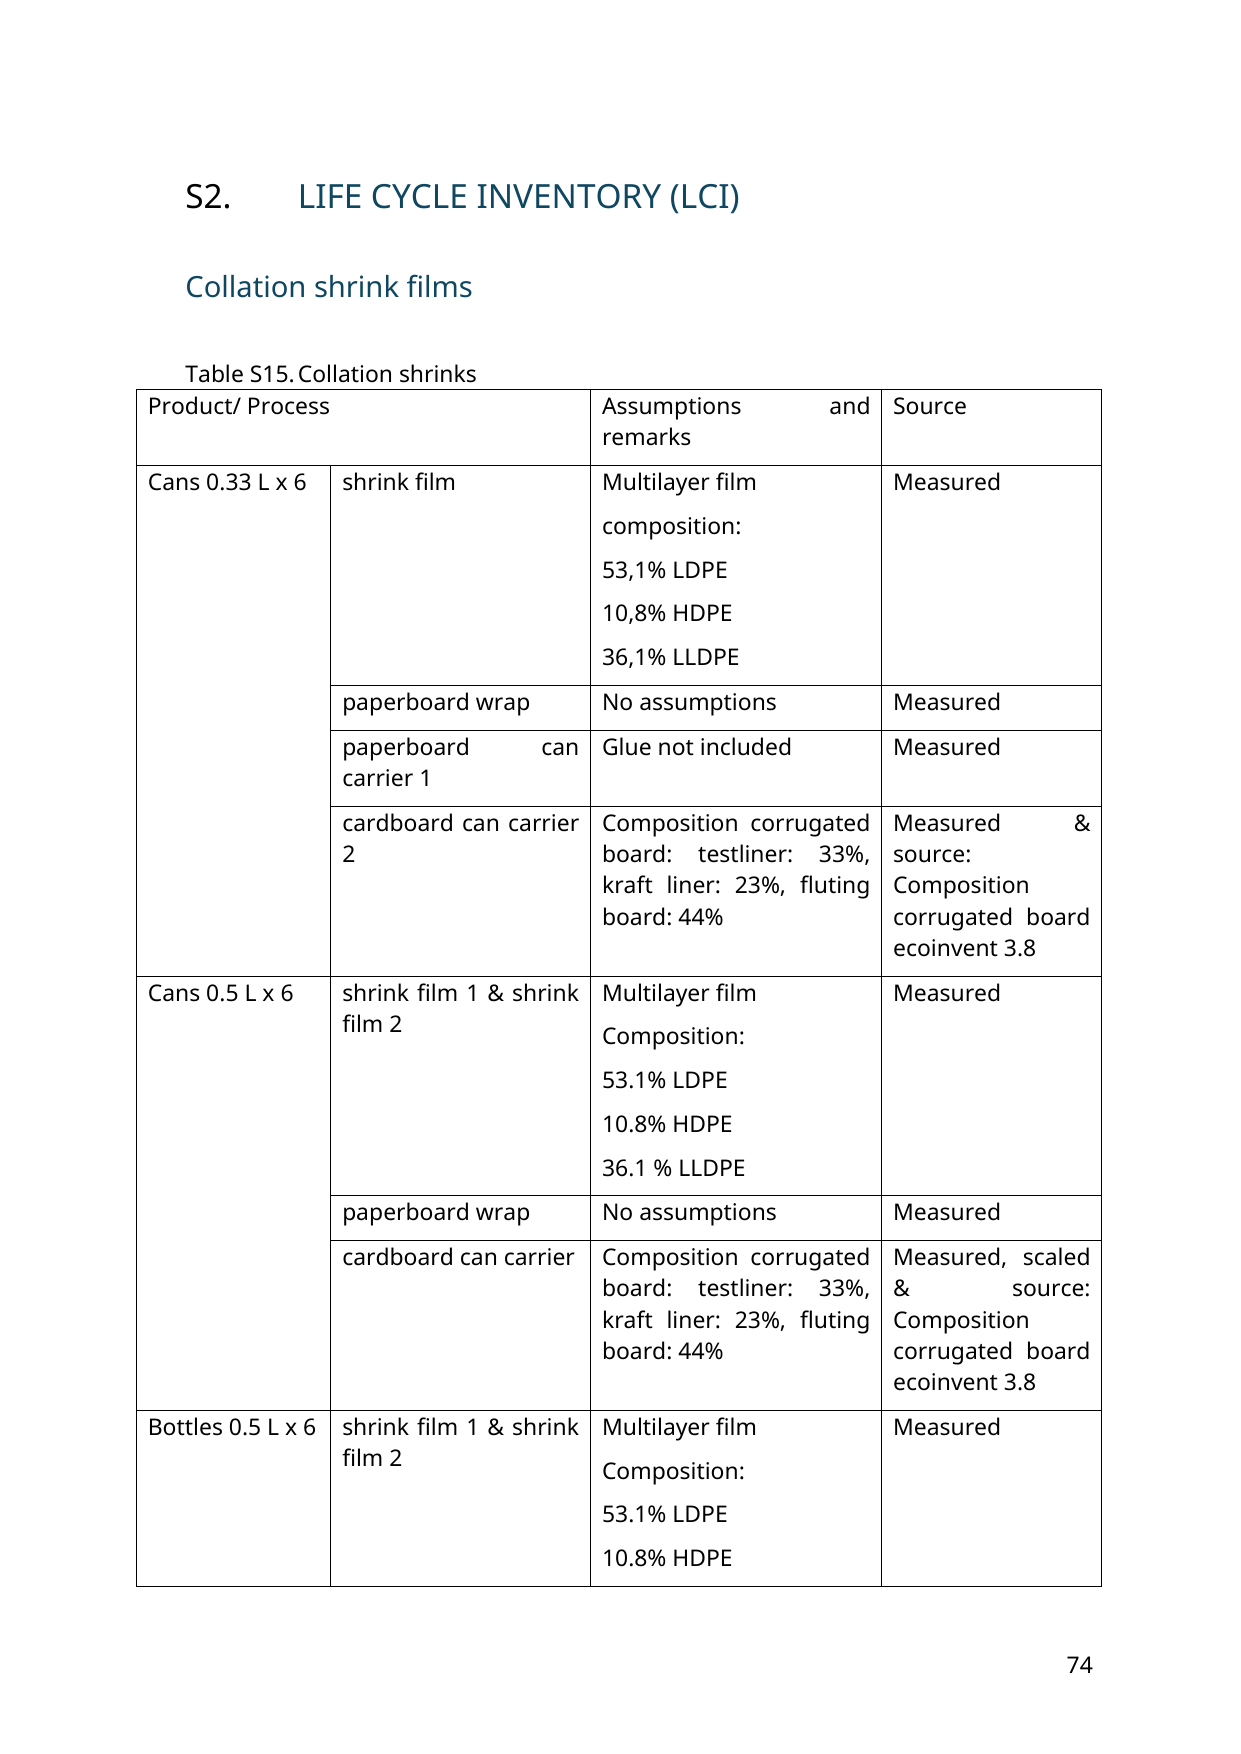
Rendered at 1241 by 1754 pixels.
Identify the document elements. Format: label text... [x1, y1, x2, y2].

table_cell Measured [882, 977, 1101, 1195]
table_cell Composition corrugated board: testliner: 33%, kraft liner: 23%, fluting board: 44% [591, 1241, 881, 1410]
table_header Product/ Process [137, 390, 590, 465]
table_cell No assumptions [591, 686, 881, 730]
table_cell Measured & source: Composition corrugated board ecoinvent 3.8 [882, 807, 1101, 976]
table_cell Multilayer film Composition: 53.1% LDPE 10.8% HDPE 36.1 % LLDPE [591, 977, 881, 1195]
table_cell paperboard wrap [331, 686, 590, 730]
table_cell Composition corrugated board: testliner: 33%, kraft liner: 23%, fluting board: 44% [591, 807, 881, 976]
table_cell Bottles 0.5 L x 6 [137, 1411, 330, 1586]
table_cell Measured [882, 1411, 1101, 1586]
table_cell Cans 0.5 L x 6 [137, 977, 330, 1410]
text Life Cycle Inventory (LCI) [185, 173, 1092, 218]
table_cell Multilayer film composition: 53,1% LDPE 10,8% HDPE 36,1% LLDPE [591, 466, 881, 685]
table_cell cardboard can carrier 2 [331, 807, 590, 976]
table_cell shrink film [331, 466, 590, 685]
table_header Assumptions and remarks [591, 390, 881, 465]
table_cell paperboard can carrier 1 [331, 731, 590, 806]
subtitle Collation shrink films [185, 266, 1092, 306]
table_cell Measured [882, 686, 1101, 730]
table_cell cardboard can carrier [331, 1241, 590, 1410]
table_cell No assumptions [591, 1196, 881, 1240]
table_cell Measured, scaled & source: Composition corrugated board ecoinvent 3.8 [882, 1241, 1101, 1410]
table_cell Measured [882, 731, 1101, 806]
table_cell Cans 0.33 L x 6 [137, 466, 330, 976]
text Collation shrinks [185, 358, 1092, 389]
table_cell Measured [882, 466, 1101, 685]
table_cell paperboard wrap [331, 1196, 590, 1240]
table_cell Measured [882, 1196, 1101, 1240]
table_cell Glue not included [591, 731, 881, 806]
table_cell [591, 1411, 881, 1586]
table_cell shrink film 1 & shrink film 2 [331, 977, 590, 1195]
table_header Source [882, 390, 1101, 465]
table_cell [331, 1411, 590, 1586]
